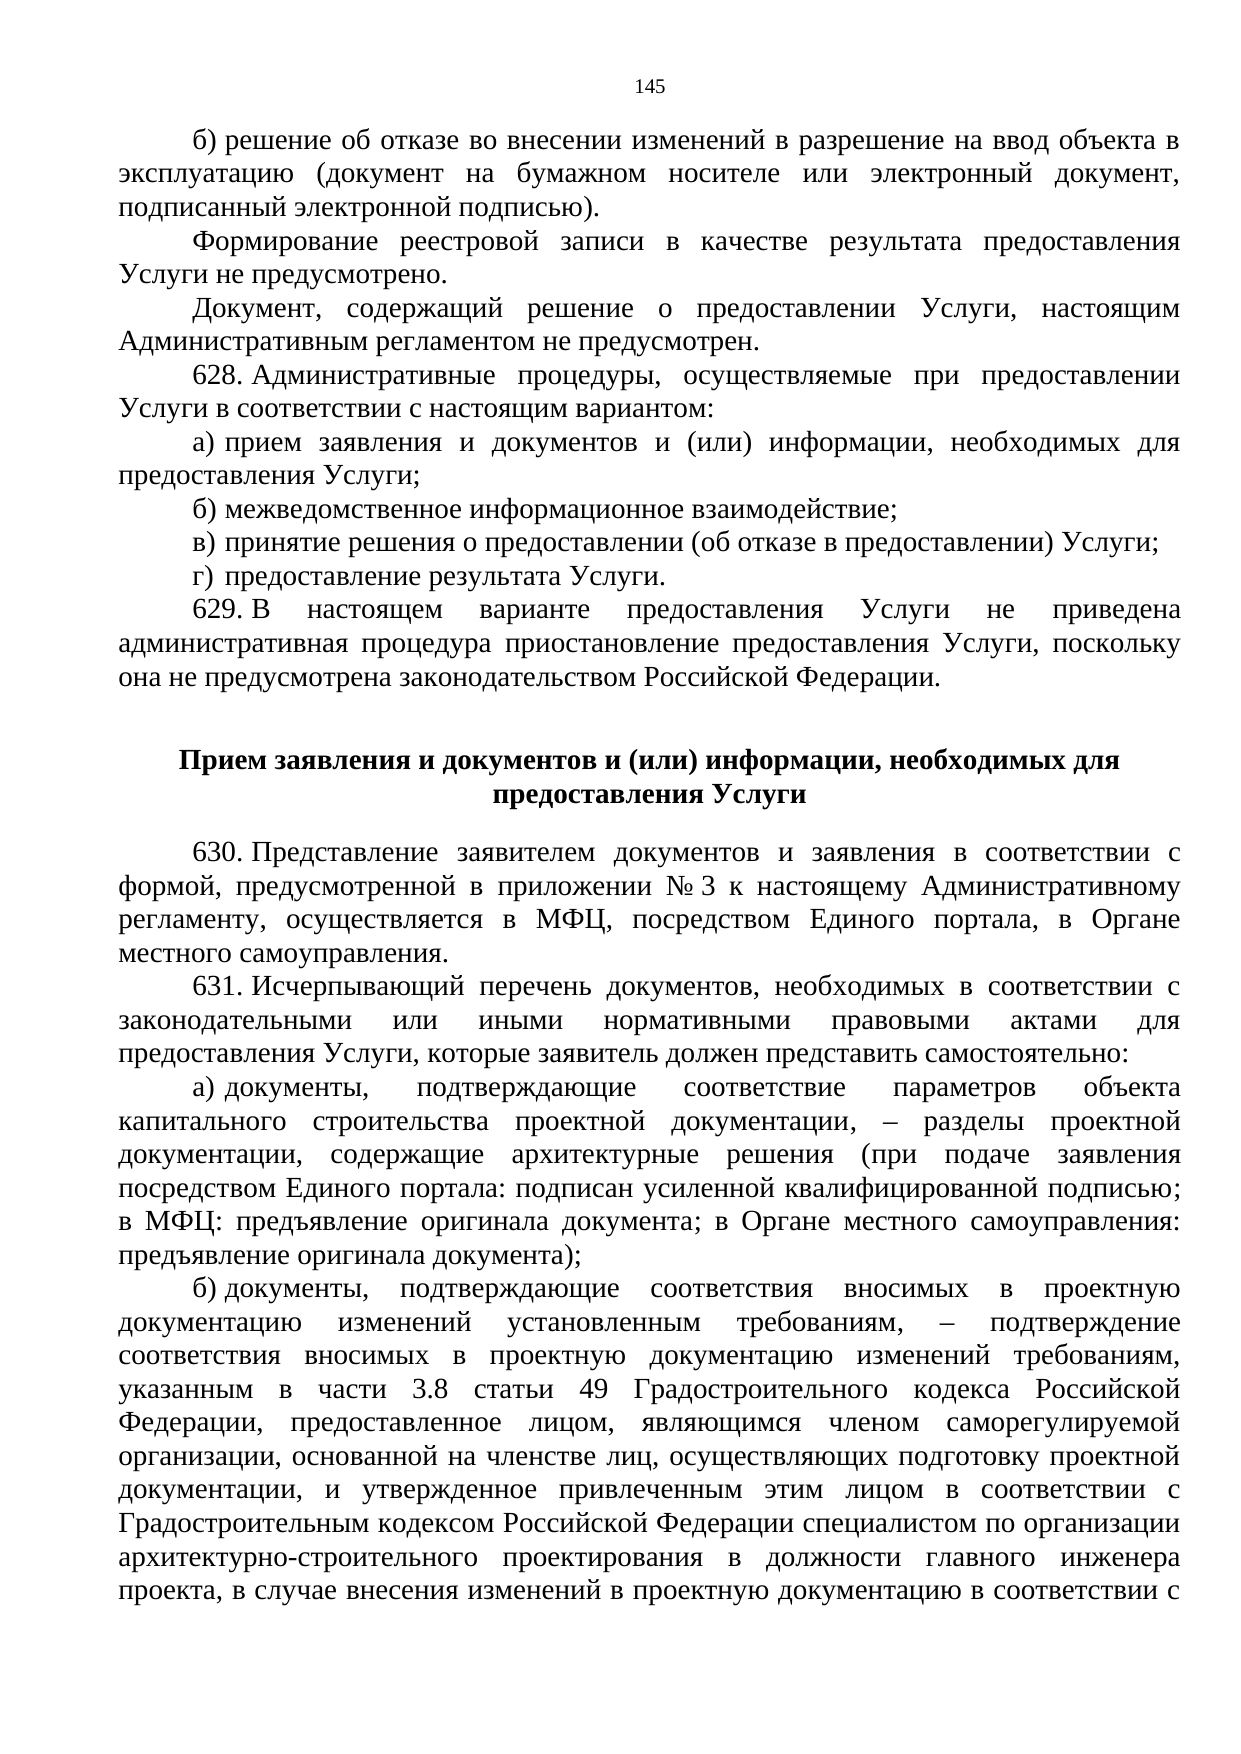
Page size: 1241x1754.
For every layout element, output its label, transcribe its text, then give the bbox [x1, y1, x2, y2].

list решение об отказе во внесении изменений в разрешение на ввод объекта в эксплуатацию (документ на бумажном носителе или электронный документ, подписанный электронной подписью). [118, 122, 1181, 223]
list предоставление результата Услуги. [118, 558, 1181, 592]
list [118, 1270, 1181, 1606]
list Представление заявителем документов и заявления в соответствии с формой, предусмотренной в приложении № 3 к настоящему Административному регламенту, осуществляется в МФЦ, посредством Единого портала, в Органе местного самоуправления. [118, 834, 1181, 968]
list Исчерпывающий перечень документов, необходимых в соответствии с законодательными или иными нормативными правовыми актами для предоставления Услуги, которые заявитель должен представить самостоятельно: [118, 968, 1181, 1069]
text Документ, содержащий решение о предоставлении Услуги, настоящим Административным регламентом не предусмотрен. [118, 290, 1181, 357]
list межведомственное информационное взаимодействие; [118, 491, 1181, 524]
list В настоящем варианте предоставления Услуги не приведена административная процедура приостановление предоставления Услуги, поскольку она не предусмотрена законодательством Российской Федерации. [118, 592, 1181, 692]
text Прием заявления и документов и (или) информации, необходимых для предоставления Услуги [118, 742, 1181, 809]
list документы, подтверждающие соответствие параметров объекта капитального строительства проектной документации, – рaзделы проектной документации, содержащие архитектурные решения (при подаче заявления посредством Единого портала: подписан усиленной квалифицированной подписью; в МФЦ: предъявление оригинала документа; в Органе местного самоуправления: предъявление оригинала документа); [118, 1069, 1181, 1270]
text Формирование реестровой записи в качестве результата предоставления Услуги не предусмотрено. [118, 223, 1181, 290]
list Административные процедуры, осуществляемые при предоставлении Услуги в соответствии с настоящим вариантом: [118, 357, 1181, 424]
list прием заявления и документов и (или) информации, необходимых для предоставления Услуги; [118, 424, 1181, 491]
list принятие решения о предоставлении (об отказе в предоставлении) Услуги; [118, 524, 1181, 558]
